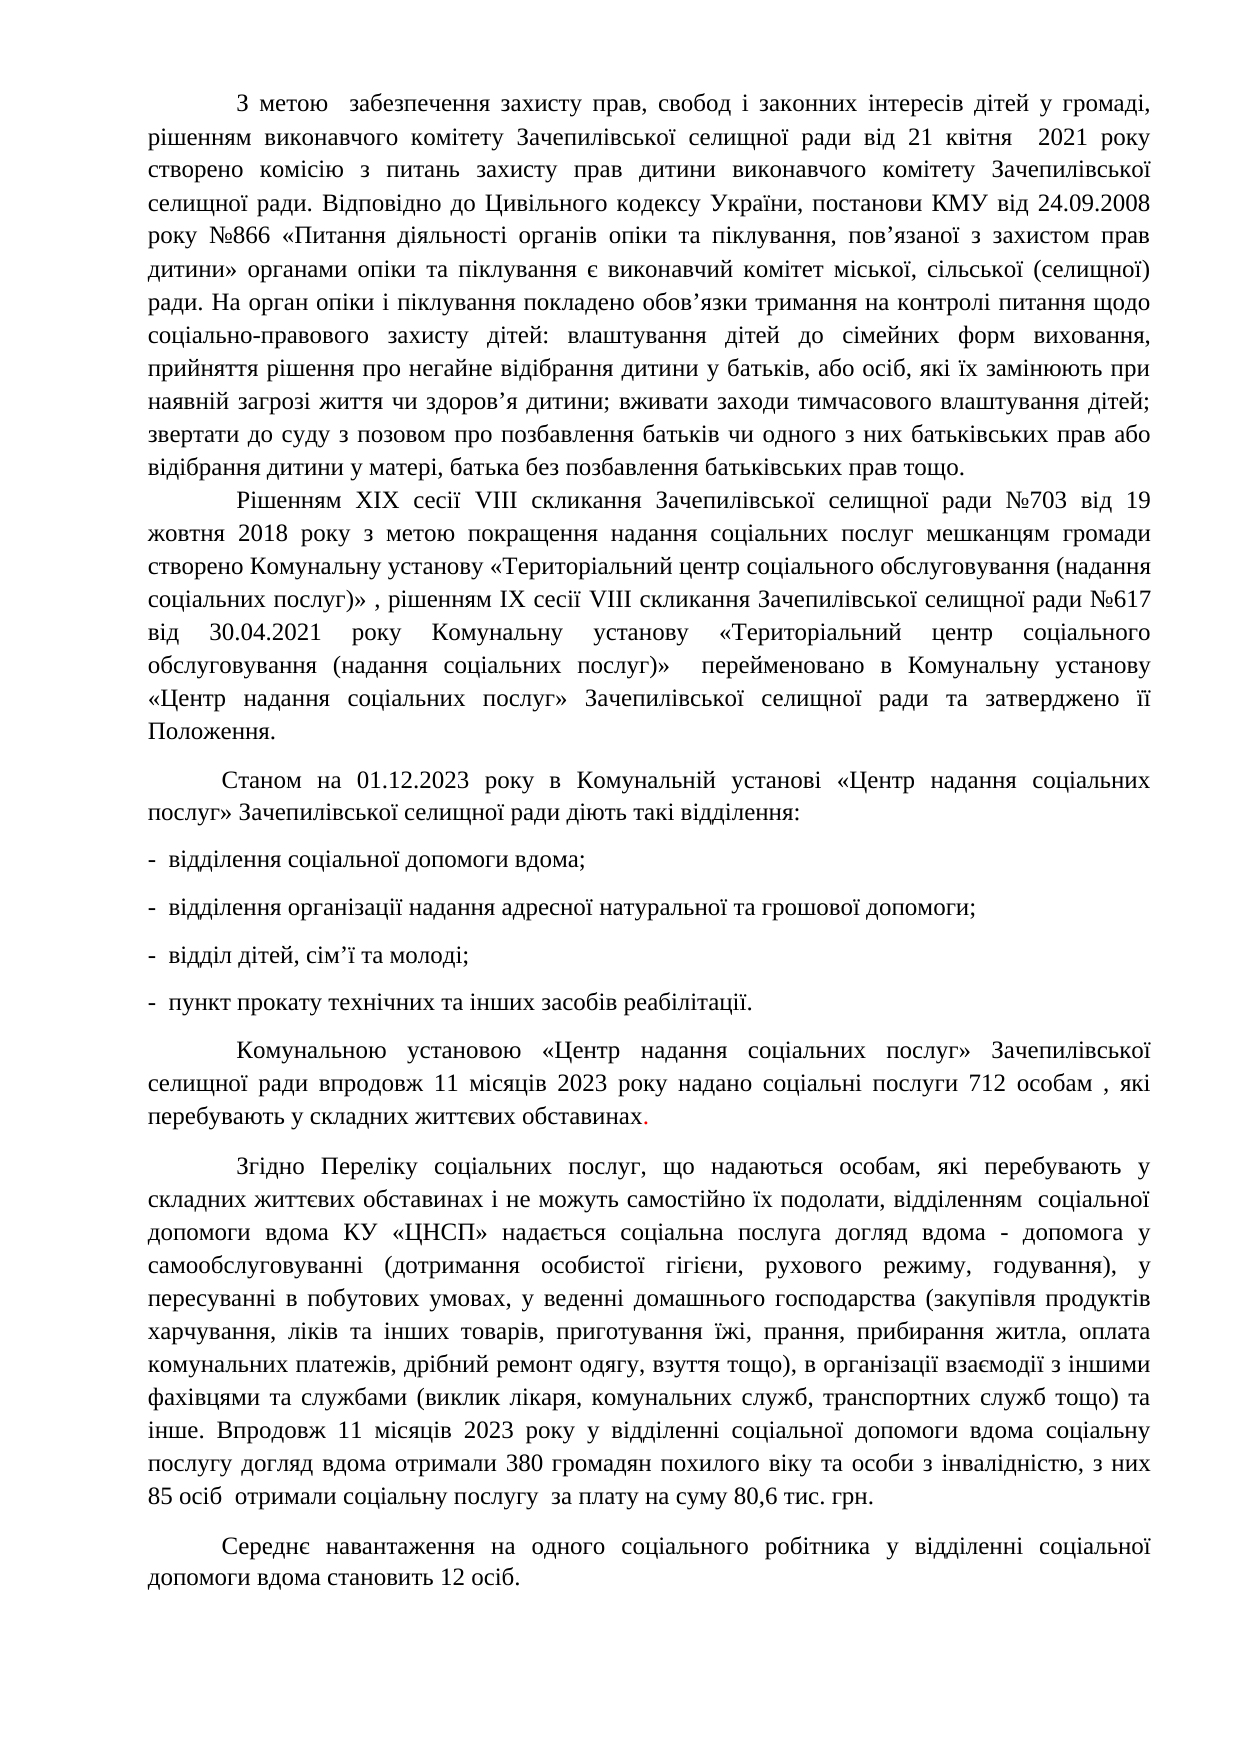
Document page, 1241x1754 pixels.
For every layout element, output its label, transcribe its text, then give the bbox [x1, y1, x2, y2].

text Згідно Переліку соціальних послуг, що надаються особам, які перебувають у складних життєвих обставинах і не можуть самостійно їх подолати, відділенням соціальної допомоги вдома КУ «ЦНСП» надається соціальна послуга догляд вдома - допомога у самообслуговуванні (дотримання особистої гігієни, рухового режиму, годування), у пересуванні в побутових умовах, у веденні домашнього господарства (закупівля продуктів харчування, ліків та інших товарів, приготування їжі, прання, прибирання житла, оплата комунальних платежів, дрібний ремонт одягу, взуття тощо), в організації взаємодії з іншими фахівцями та службами (виклик лікаря, комунальних служб, транспортних служб тощо) та інше. Впродовж 11 місяців 2023 року у відділенні соціальної допомоги вдома соціальну послугу догляд вдома отримали 380 громадян похилого віку та особи з інвалідністю, з них 85 осіб отримали соціальну послугу за плату на суму 80,6 тис. грн. [148, 1151, 1152, 1510]
text Середнє навантаження на одного соціального робітника у відділенні соціальної допомоги вдома становить 12 осіб. [148, 1531, 1152, 1591]
list Рішенням ХІХ сесії VІІІ скликання Зачепилівської селищної ради №703 від 19 жовтня 2018 року з метою покращення надання соціальних послуг мешканцям громади створено Комунальну установу «Територіальний центр соціального обслуговування (надання соціальних послуг)» , рішенням ІХ сесії VІІІ скликання Зачепилівської селищної ради №617 від 30.04.2021 року Комунальну установу «Територіальний центр соціального обслуговування (надання соціальних послуг)» перейменовано в Комунальну установу «Центр надання соціальних послуг» Зачепилівської селищної ради та затверджено її Положення. [148, 485, 1152, 745]
list З метою забезпечення захисту прав, свобод і законних інтересів дітей у громаді, рішенням виконавчого комітету Зачепилівської селищної ради від 21 квітня 2021 року створено комісію з питань захисту прав дитини виконавчого комітету Зачепилівської селищної ради. Відповідно до Цивільного кодексу України, постанови КМУ від 24.09.2008 року №866 «Питання діяльності органів опіки та піклування, пов’язаної з захистом прав дитини» органами опіки та піклування є виконавчий комітет міської, сільської (селищної) ради. На орган опіки і піклування покладено обов’язки тримання на контролі питання щодо соціально-правового захисту дітей: влаштування дітей до сімейних форм виховання, прийняття рішення про негайне відібрання дитини у батьків, або осіб, які їх замінюють при наявній загрозі життя чи здоров’я дитини; вживати заходи тимчасового влаштування дітей; звертати до суду з позовом про позбавлення батьків чи одного з них батьківських прав або відібрання дитини у матері, батька без позбавлення батьківських прав тощо. [148, 88, 1152, 481]
text - відділ дітей, сім’ї та молоді; [148, 940, 1152, 968]
text - відділення організації надання адресної натуральної та грошової допомоги; [148, 892, 1152, 921]
text - пункт прокату технічних та інших засобів реабілітації. [148, 987, 1152, 1016]
text Комунальною установою «Центр надання соціальних послуг» Зачепилівської селищної ради впродовж 11 місяців 2023 року надано соціальні послуги 712 особам , які перебувають у складних життєвих обставинах. [148, 1035, 1152, 1130]
text - відділення соціальної допомоги вдома; [148, 844, 1152, 873]
text Станом на 01.12.2023 року в Комунальній установі «Центр надання соціальних послуг» Зачепилівської селищної ради діють такі відділення: [148, 766, 1152, 825]
